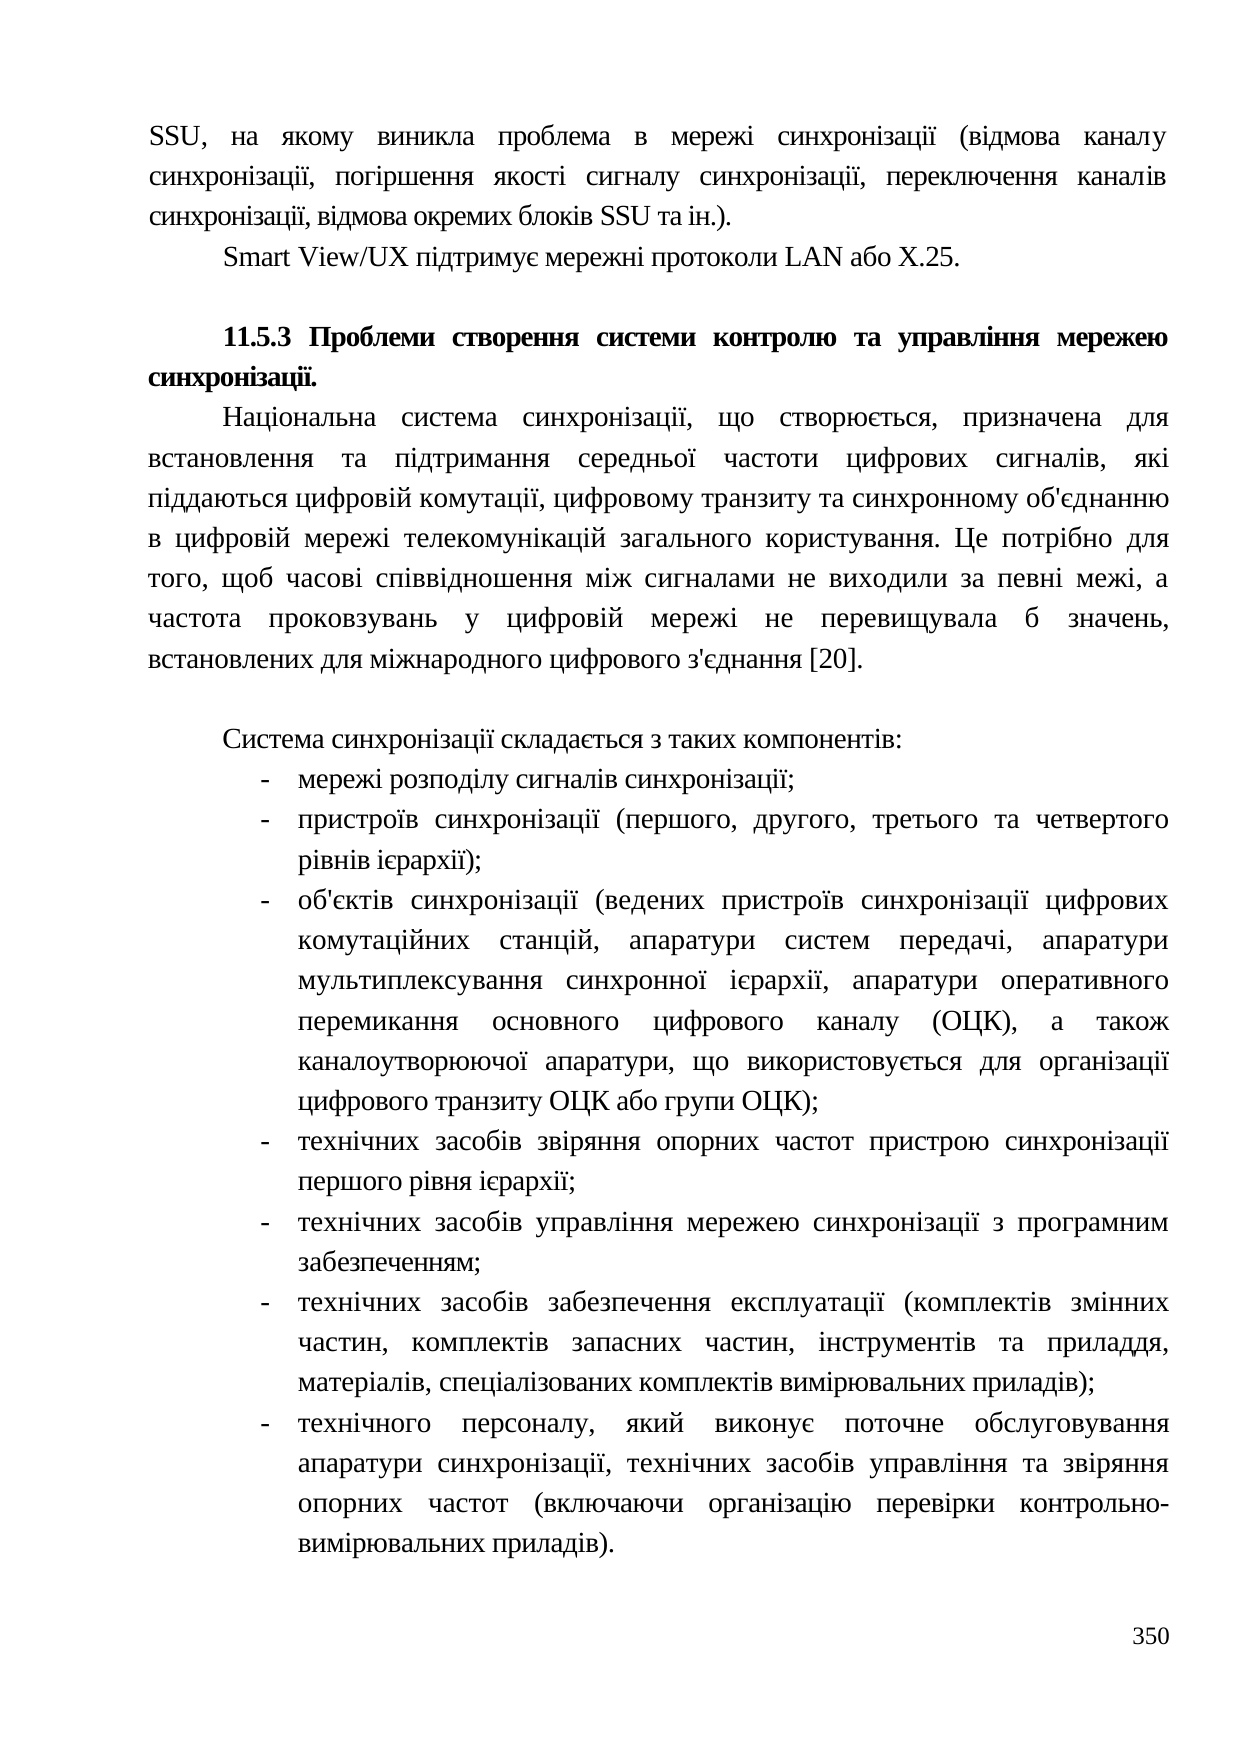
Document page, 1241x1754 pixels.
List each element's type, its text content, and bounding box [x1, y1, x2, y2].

text Система синхронізації складається з таких компонентів: [148, 721, 1169, 755]
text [148, 118, 1166, 232]
list технічних засобів забезпечення експлуатації (комплектів змінних частин, комплектів запасних частин, інструментів та приладдя, матеріалів, спеціалізованих комплектів вимірювальних приладів); [260, 1284, 1169, 1398]
list технічних засобів звіряння опорних частот пристрою синхронізації першого рівня ієрархії; [260, 1123, 1169, 1197]
list технічних засобів управління мережею синхронізації з програмним забезпеченням; [260, 1204, 1169, 1277]
text Національна система синхронізації, що створюється, призначена для встановлення та підтримання середньої частоти цифрових сигналів, які піддаються цифровій комутації, цифровому транзиту та синхронному об'єднанню в цифровій мережі телекомунікацій загального користування. Це потрібно для того, щоб часові співвідношення між сигналами не виходили за певні межі, а частота проковзувань у цифровій мережі не перевищувала б значень, встановлених для міжнародного цифрового з'єднання [20]. [148, 399, 1169, 674]
text 11.5.3 Проблеми створення системи контролю та управління мережею синхронізації. [148, 319, 1169, 393]
list об'єктів синхронізації (ведених пристроїв синхронізації цифрових комутаційних станцій, апаратури систем передачі, апаратури мультиплексування синхронної ієрархії, апаратури оперативного перемикання основного цифрового каналу (ОЦК), а також каналоутворюючої апаратури, що використовується для організації цифрового транзиту ОЦК або групи ОЦК); [260, 882, 1169, 1117]
list пристроїв синхронізації (першого, другого, третього та четвертого рівнів ієрархії); [260, 802, 1169, 875]
list мережі розподілу сигналів синхронізації; [260, 761, 1169, 795]
text Smart View/UX підтримує мережні протоколи LAN або Х.25. [148, 239, 1169, 272]
list технічного персоналу, який виконує поточне обслуговування апаратури синхронізації, технічних засобів управління та звіряння опорних частот (включаючи організацію перевірки контрольно-вимірювальних приладів). [260, 1405, 1169, 1559]
